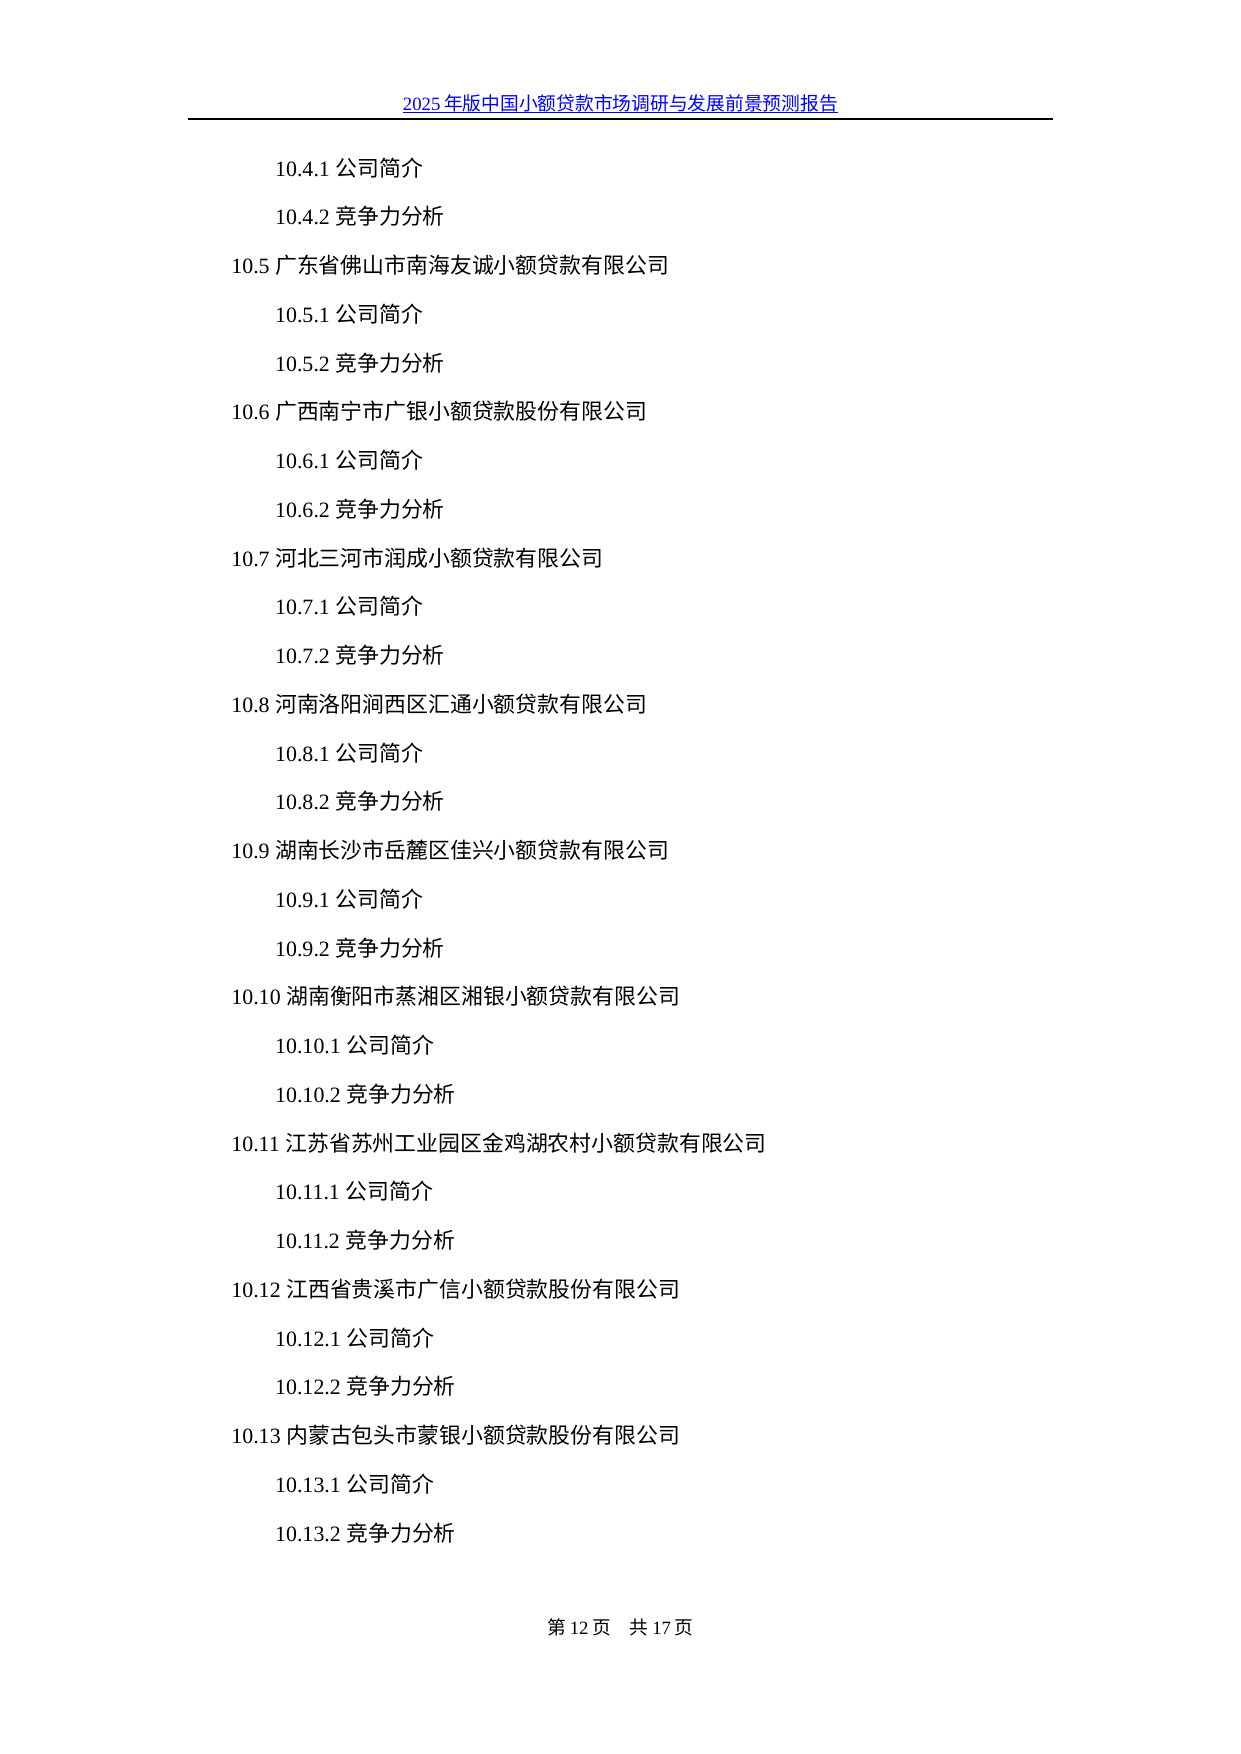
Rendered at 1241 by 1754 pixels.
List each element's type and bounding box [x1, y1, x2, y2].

text [187, 150, 1053, 1548]
